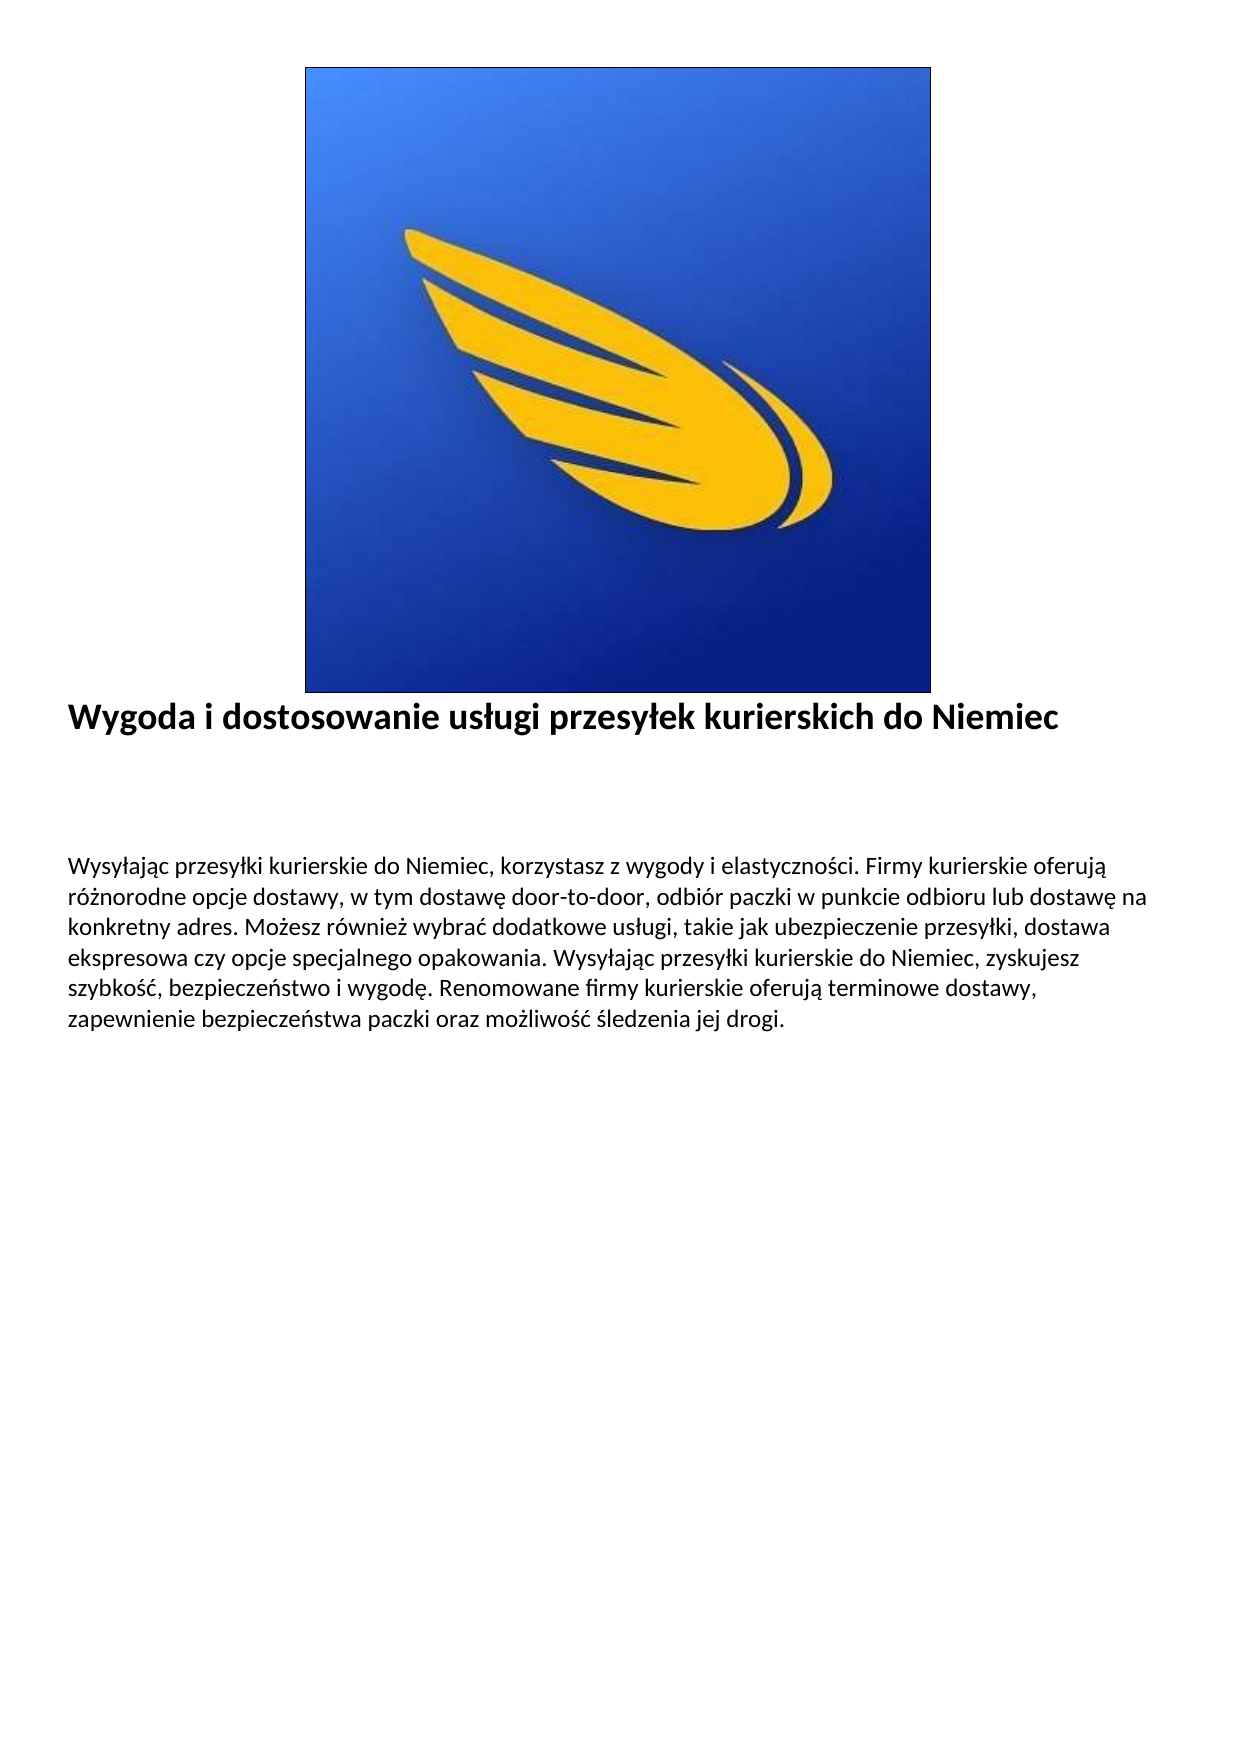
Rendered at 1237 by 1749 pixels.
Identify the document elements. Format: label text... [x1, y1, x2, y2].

picture [306, 68, 930, 692]
text Wysyłając przesyłki kurierskie do Niemiec, korzystasz z wygody i elastyczności. Firmy kurierskie oferują różnorodne opcje dostawy, w tym dostawę door-to-door, odbiór paczki w punkcie odbioru lub dostawę na konkretny adres. Możesz również wybrać dodatkowe usługi, takie jak ubezpieczenie przesyłki, dostawa ekspresowa czy opcje specjalnego opakowania. Wysyłając przesyłki kurierskie do Niemiec, zyskujesz szybkość, bezpieczeństwo i wygodę. Renomowane firmy kurierskie oferują terminowe dostawy, zapewnienie bezpieczeństwa paczki oraz możliwość śledzenia jej drogi. [68, 850, 1169, 1033]
text Wygoda i dostosowanie usługi przesyłek kurierskich do Niemiec [68, 693, 1169, 738]
